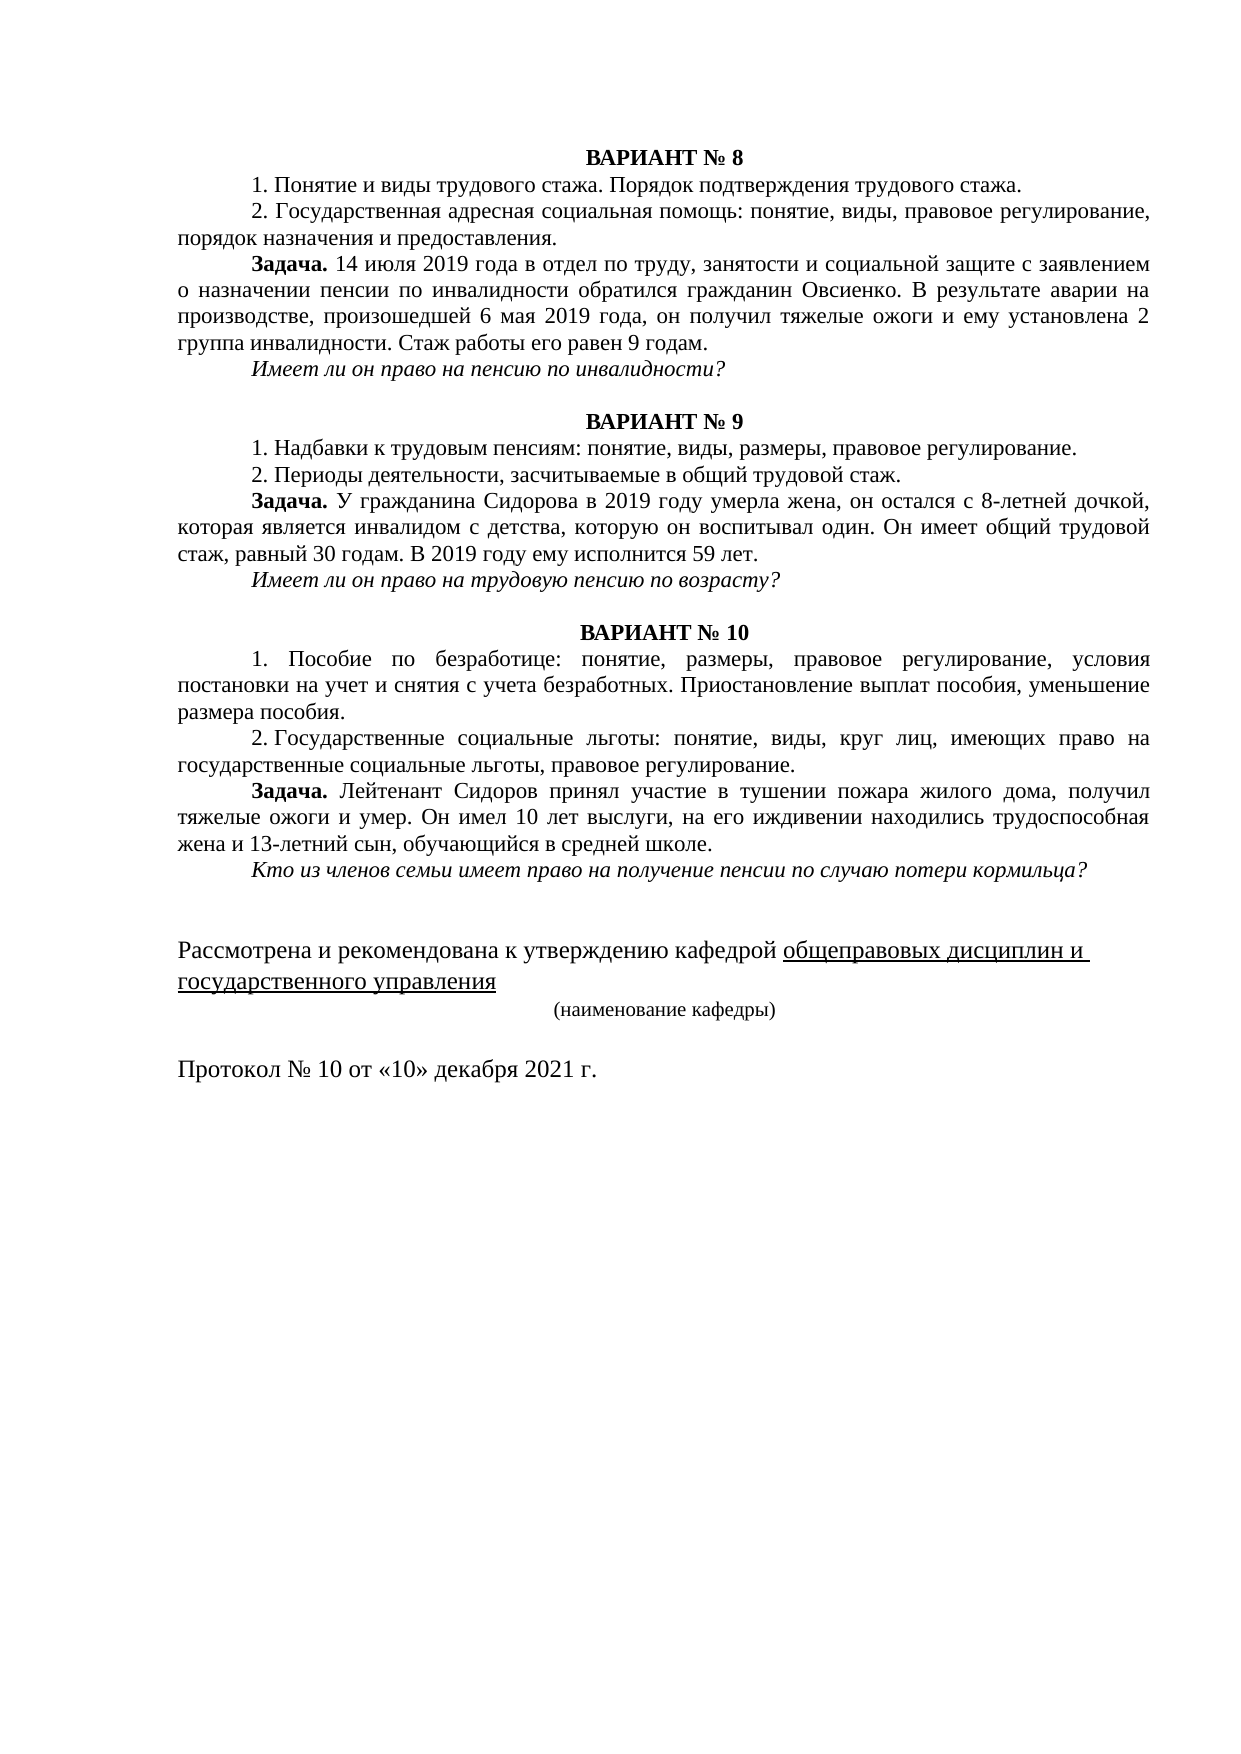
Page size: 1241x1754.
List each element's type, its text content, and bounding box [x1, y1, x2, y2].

text 2. Государственная адресная социальная помощь: понятие, виды, правовое регулирование, порядок назначения и предоставления. [177, 197, 1152, 250]
text 2. Периоды деятельности, засчитываемые в общий трудовой стаж. [177, 461, 1152, 487]
text 1. Понятие и виды трудового стажа. Порядок подтверждения трудового стажа. [177, 171, 1152, 197]
text 1. Пособие по безработице: понятие, размеры, правовое регулирование, условия постановки на учет и снятия с учета безработных. Приостановление выплат пособия, уменьшение размера пособия. [177, 645, 1152, 724]
text Задача. 14 июля 2019 года в отдел по труду, занятости и социальной защите с заявлением о назначении пенсии по инвалидности обратился гражданин Овсиенко. В результате аварии на производстве, произошедшей 6 мая 2019 года, он получил тяжелые ожоги и ему установлена 2 группа инвалидности. Стаж работы его равен 9 годам. [177, 250, 1152, 355]
text 2. Государственные социальные льготы: понятие, виды, круг лиц, имеющих право на государственные социальные льготы, правовое регулирование. [177, 724, 1152, 777]
text Имеет ли он право на пенсию по инвалидности? [177, 355, 1152, 382]
title Кто из членов семьи имеет право на получение пенсии по случаю потери кормильца? [177, 856, 1152, 882]
text 1. Надбавки к трудовым пенсиям: понятие, виды, размеры, правовое регулирование. [177, 434, 1152, 461]
title ВАРИАНТ № 8 [177, 144, 1152, 171]
text Задача. Лейтенант Сидоров принял участие в тушении пожара жилого дома, получил тяжелые ожоги и умер. Он имел 10 лет выслуги, на его иждивении находились трудоспособная жена и 13-летний сын, обучающийся в средней школе. [177, 777, 1152, 856]
text Протокол № 10 от «10» декабря 2021 г. [177, 1054, 1152, 1083]
text (наименование кафедры) [177, 997, 1152, 1021]
title ВАРИАНТ № 10 [177, 619, 1152, 645]
title ВАРИАНТ № 9 [177, 408, 1152, 434]
text Имеет ли он право на трудовую пенсию по возрасту? [177, 566, 1152, 592]
text Рассмотрена и рекомендована к утверждению кафедрой общеправовых дисциплин и государственного управления [177, 935, 1152, 995]
text Задача. У гражданина Сидорова в 2019 году умерла жена, он остался с 8-летней дочкой, которая является инвалидом с детства, которую он воспитывал один. Он имеет общий трудовой стаж, равный 30 годам. В 2019 году ему исполнится 59 лет. [177, 487, 1152, 566]
